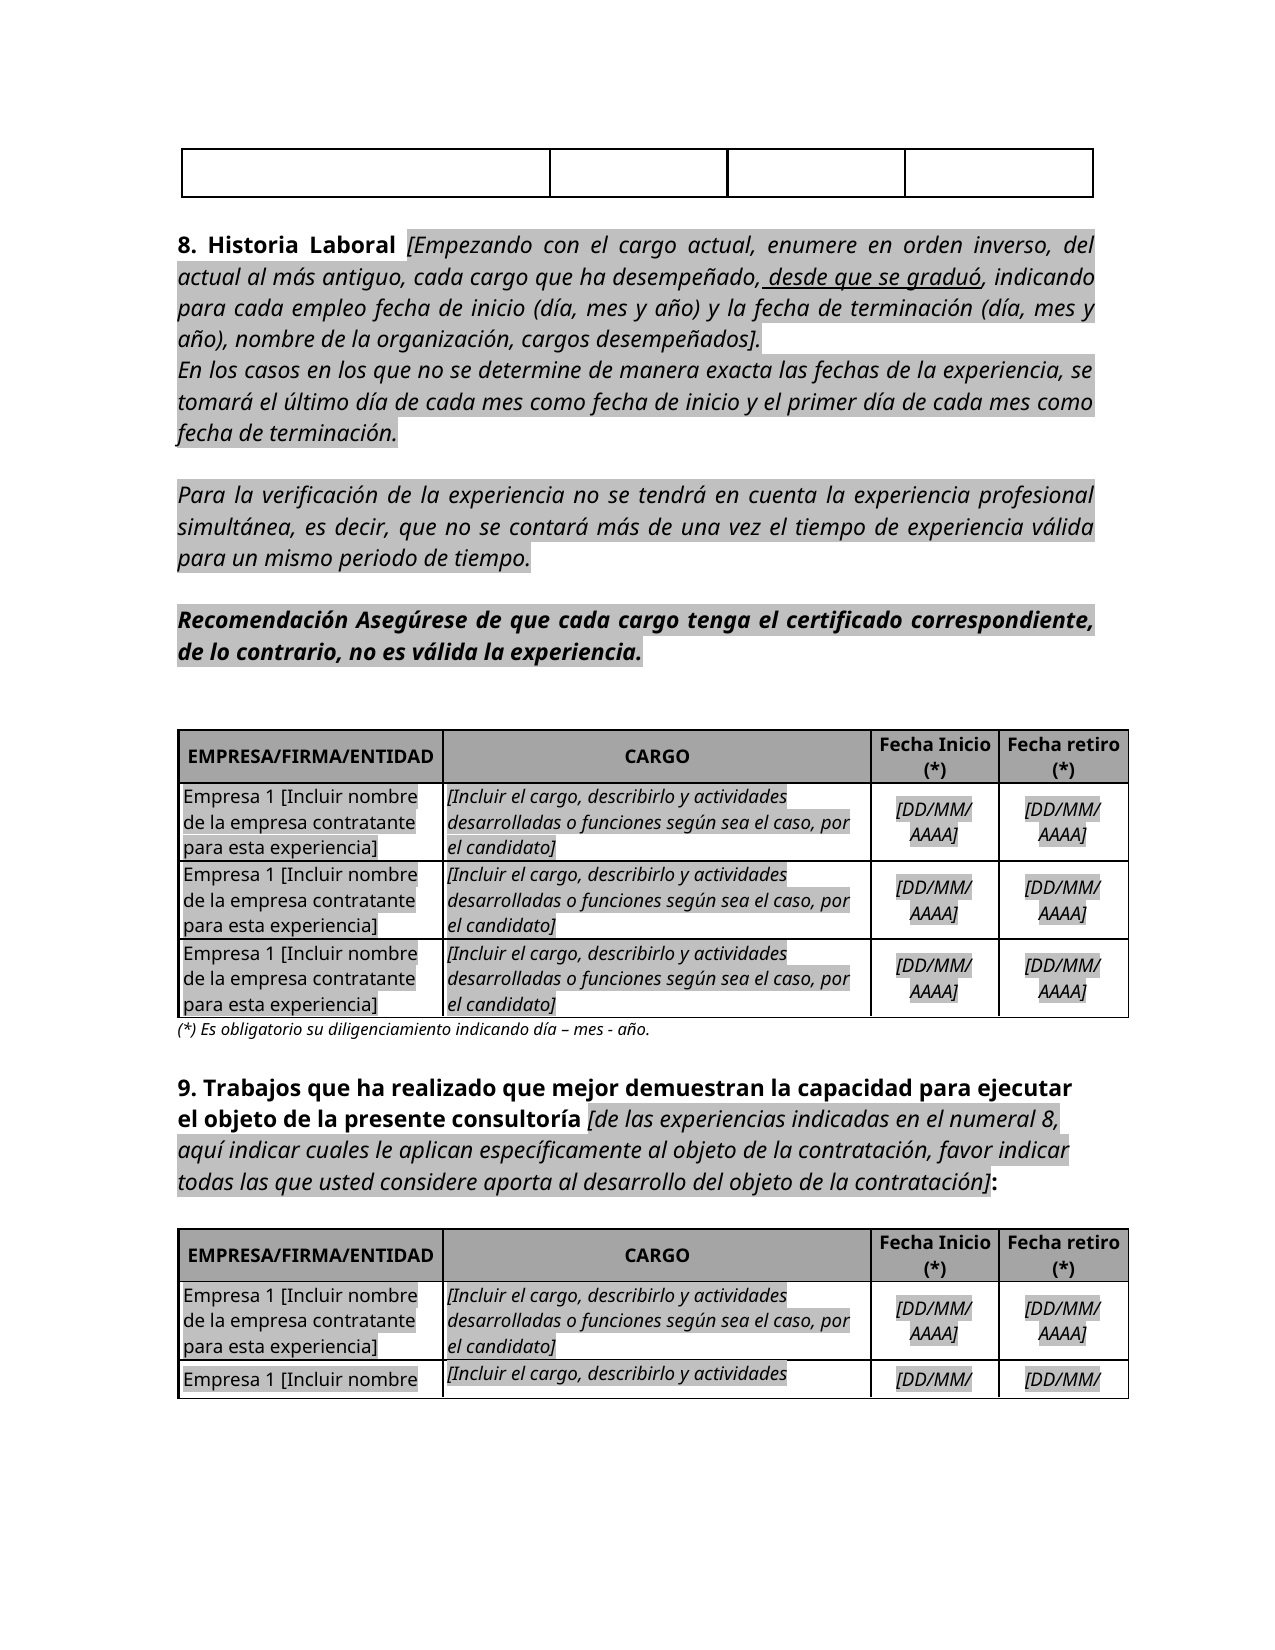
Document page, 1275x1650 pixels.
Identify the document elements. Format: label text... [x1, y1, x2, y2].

text En los casos en los que no se determine de manera exacta las fechas de la experiencia, se tomará el último día de cada mes como fecha de inicio y el primer día de cada mes como fecha de terminación. [398, 354, 1098, 448]
table_cell Empresa 1 [Incluir nombre de la empresa contratante para esta experiencia] [180, 784, 442, 860]
table_cell [DD/MM/AAAA] [1000, 940, 1128, 1016]
table_header Fecha Inicio (*) [872, 731, 998, 782]
table_cell [Incluir el cargo, describirlo y actividades desarrolladas o funciones según sea el caso, por el candidato] [444, 1361, 870, 1397]
table_cell [Incluir el cargo, describirlo y actividades desarrolladas o funciones según sea el caso, por el candidato] [556, 862, 870, 938]
table_header Fecha retiro (*) [1000, 1230, 1128, 1281]
table_cell [Incluir el cargo, describirlo y actividades desarrolladas o funciones según sea el caso, por el candidato] [556, 940, 870, 1016]
table_cell Empresa 1 [Incluir nombre de la empresa contratante para esta experiencia] [180, 1361, 442, 1397]
text 8. Historia Laboral [Empezando con el cargo actual, enumere en orden inverso, del actual al más antiguo, cada cargo que ha desempeñado, desde que se graduó, indicando para cada empleo fecha de inicio (día, mes y año) y la fecha de terminación (día, mes y año), nombre de la organización, cargos desempeñados]. [762, 229, 1098, 354]
text Recomendación Asegúrese de que cada cargo tenga el certificado correspondiente, de lo contrario, no es válida la experiencia. [643, 604, 1098, 667]
table_cell Empresa 1 [Incluir nombre de la empresa contratante para esta experiencia] [378, 940, 442, 1016]
text (*) Es obligatorio su diligenciamiento indicando día – mes - año. [177, 1018, 1154, 1041]
table_cell [183, 150, 549, 196]
table_header CARGO [444, 731, 870, 782]
table_cell [Incluir el cargo, describirlo y actividades desarrolladas o funciones según sea el caso, por el candidato] [556, 1282, 870, 1359]
table_cell [DD/MM/AAAA] [1000, 1361, 1128, 1397]
table_header Fecha retiro (*) [1000, 731, 1128, 782]
table_header CARGO [444, 1230, 870, 1281]
table_header EMPRESA/FIRMA/ENTIDAD [180, 1230, 442, 1281]
table_cell [DD/MM/AAAA] [1000, 784, 1128, 860]
table_cell [Incluir el cargo, describirlo y actividades desarrolladas o funciones según sea el caso, por el candidato] [444, 784, 870, 860]
table_cell [DD/MM/AAAA] [872, 1361, 998, 1397]
table_cell [DD/MM/AAAA] [1000, 1282, 1128, 1359]
table_header Fecha Inicio (*) [872, 1230, 998, 1281]
table_cell [DD/MM/AAAA] [872, 940, 998, 1016]
table_cell [729, 150, 904, 196]
table_header EMPRESA/FIRMA/ENTIDAD [180, 731, 442, 782]
table_cell Empresa 1 [Incluir nombre de la empresa contratante para esta experiencia] [378, 862, 442, 938]
table_cell [551, 150, 726, 196]
table_cell [DD/MM/AAAA] [872, 862, 998, 938]
table_cell Empresa 1 [Incluir nombre de la empresa contratante para esta experiencia] [378, 1282, 442, 1359]
text Para la verificación de la experiencia no se tendrá en cuenta la experiencia profesional simultánea, es decir, que no se contará más de una vez el tiempo de experiencia válida para un mismo periodo de tiempo. [531, 479, 1098, 573]
table_cell [DD/MM/AAAA] [872, 784, 998, 860]
table_cell [DD/MM/AAAA] [1000, 862, 1128, 938]
text 9. Trabajos que ha realizado que mejor demuestran la capacidad para ejecutar el objeto de la presente consultoría [de las experiencias indicadas en el numeral 8, aquí indicar cuales le aplican específicamente al objeto de la contratación, favor indicar todas las que usted considere aporta al desarrollo del objeto de la contratación]: [177, 1072, 1098, 1197]
table_cell [DD/MM/AAAA] [872, 1282, 998, 1359]
table_cell [906, 150, 1092, 196]
